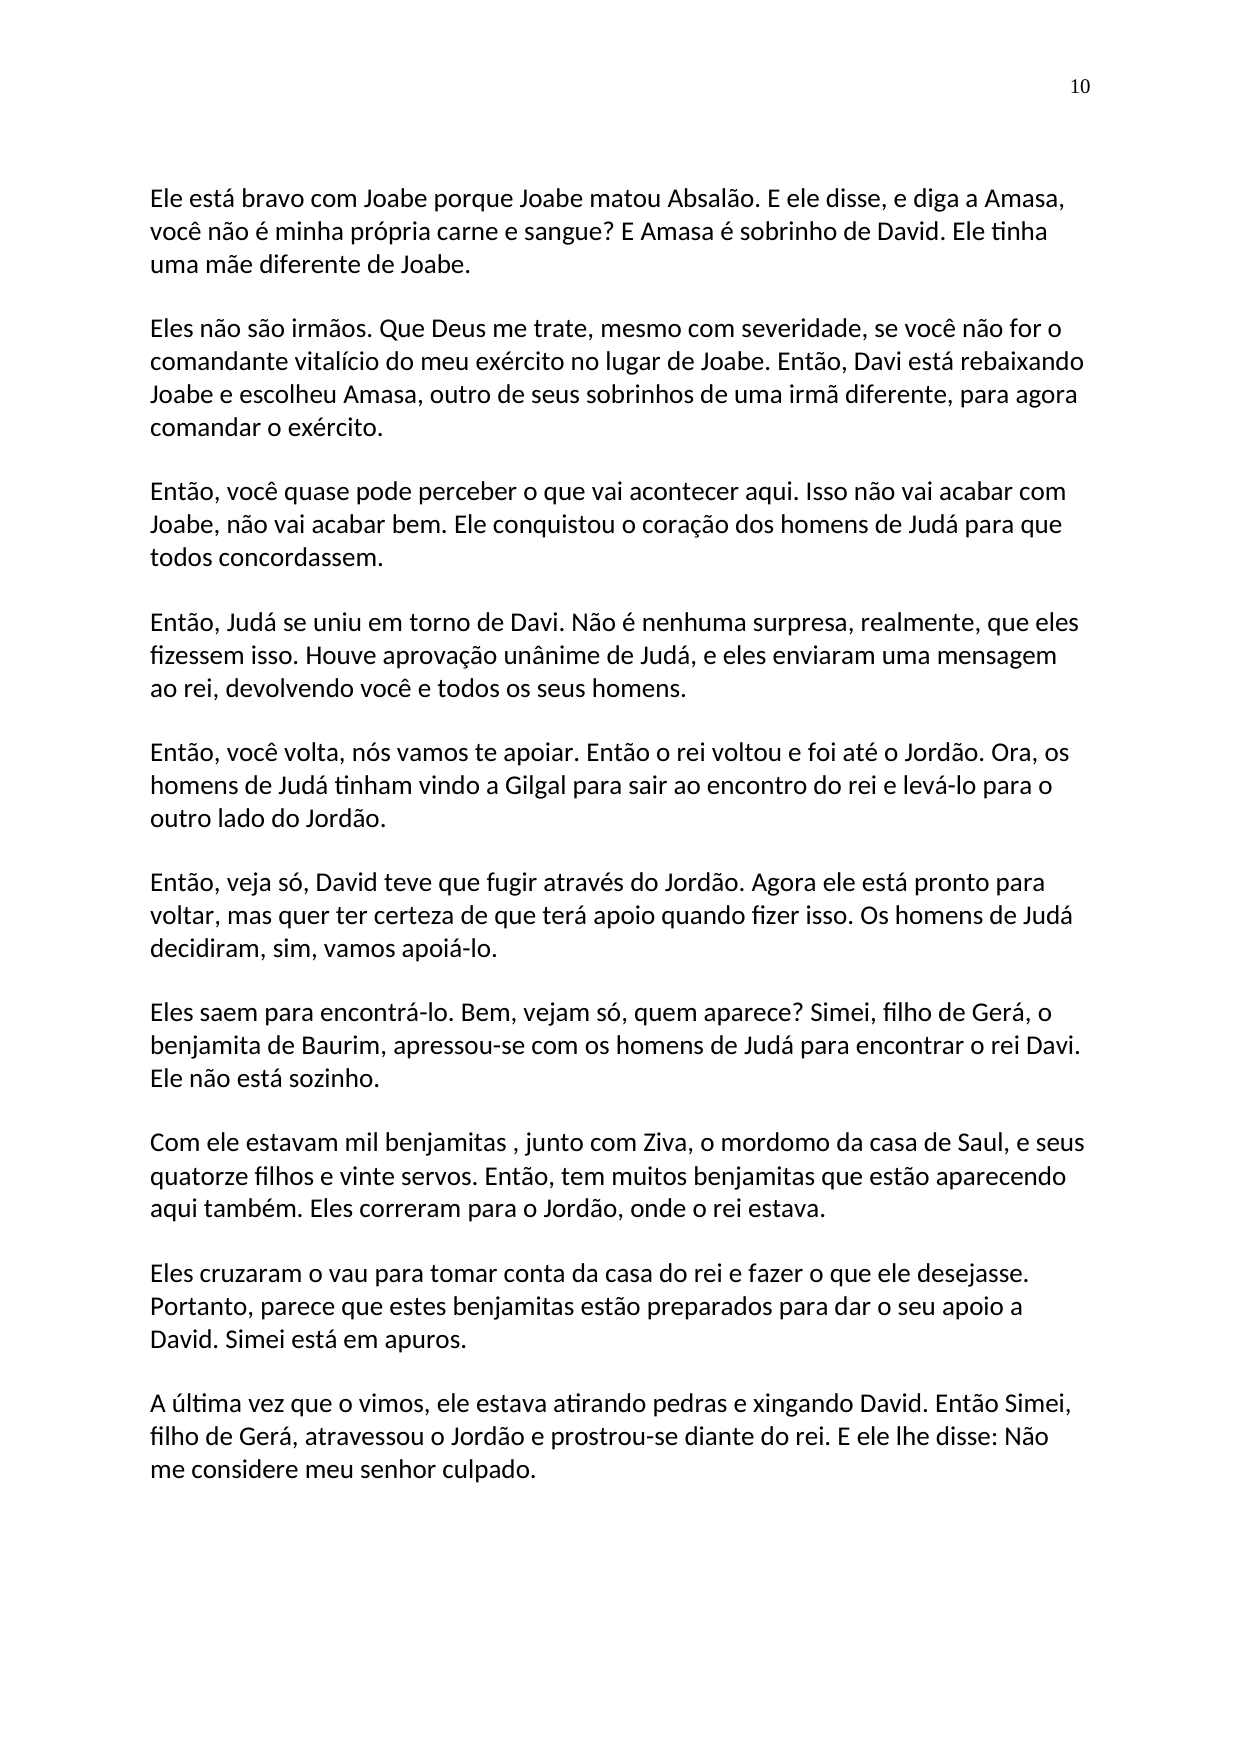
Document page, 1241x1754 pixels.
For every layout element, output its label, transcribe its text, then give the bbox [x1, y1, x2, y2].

text Com ele estavam mil benjamitas , junto com Ziva, o mordomo da casa de Saul, e seus quatorze filhos e vinte servos. Então, tem muitos benjamitas que estão aparecendo aqui também. Eles correram para o Jordão, onde o rei estava. [150, 1126, 1090, 1225]
text Eles não são irmãos. Que Deus me trate, mesmo com severidade, se você não for o comandante vitalício do meu exército no lugar de Joabe. Então, Davi está rebaixando Joabe e escolheu Amasa, outro de seus sobrinhos de uma irmã diferente, para agora comandar o exército. [150, 311, 1090, 443]
text Então, Judá se uniu em torno de Davi. Não é nenhuma surpresa, realmente, que eles fizessem isso. Houve aprovação unânime de Judá, e eles enviaram uma mensagem ao rei, devolvendo você e todos os seus homens. [150, 605, 1090, 704]
text Eles saem para encontrá-lo. Bem, vejam só, quem aparece? Simei, filho de Gerá, o benjamita de Baurim, apressou-se com os homens de Judá para encontrar o rei Davi. Ele não está sozinho. [150, 995, 1090, 1094]
text Então, você volta, nós vamos te apoiar. Então o rei voltou e foi até o Jordão. Ora, os homens de Judá tinham vindo a Gilgal para sair ao encontro do rei e levá-lo para o outro lado do Jordão. [150, 735, 1090, 834]
text A última vez que o vimos, ele estava atirando pedras e xingando David. Então Simei, filho de Gerá, atravessou o Jordão e prostrou-se diante do rei. E ele lhe disse: Não me considere meu senhor culpado. [150, 1386, 1090, 1485]
text Ele está bravo com Joabe porque Joabe matou Absalão. E ele disse, e diga a Amasa, você não é minha própria carne e sangue? E Amasa é sobrinho de David. Ele tinha uma mãe diferente de Joabe. [150, 181, 1090, 280]
text Então, veja só, David teve que fugir através do Jordão. Agora ele está pronto para voltar, mas quer ter certeza de que terá apoio quando fizer isso. Os homens de Judá decidiram, sim, vamos apoiá-lo. [150, 865, 1090, 964]
text Então, você quase pode perceber o que vai acontecer aqui. Isso não vai acabar com Joabe, não vai acabar bem. Ele conquistou o coração dos homens de Judá para que todos concordassem. [150, 474, 1090, 574]
text Eles cruzaram o vau para tomar conta da casa do rei e fazer o que ele desejasse. Portanto, parece que estes benjamitas estão preparados para dar o seu apoio a David. Simei está em apuros. [150, 1256, 1090, 1355]
